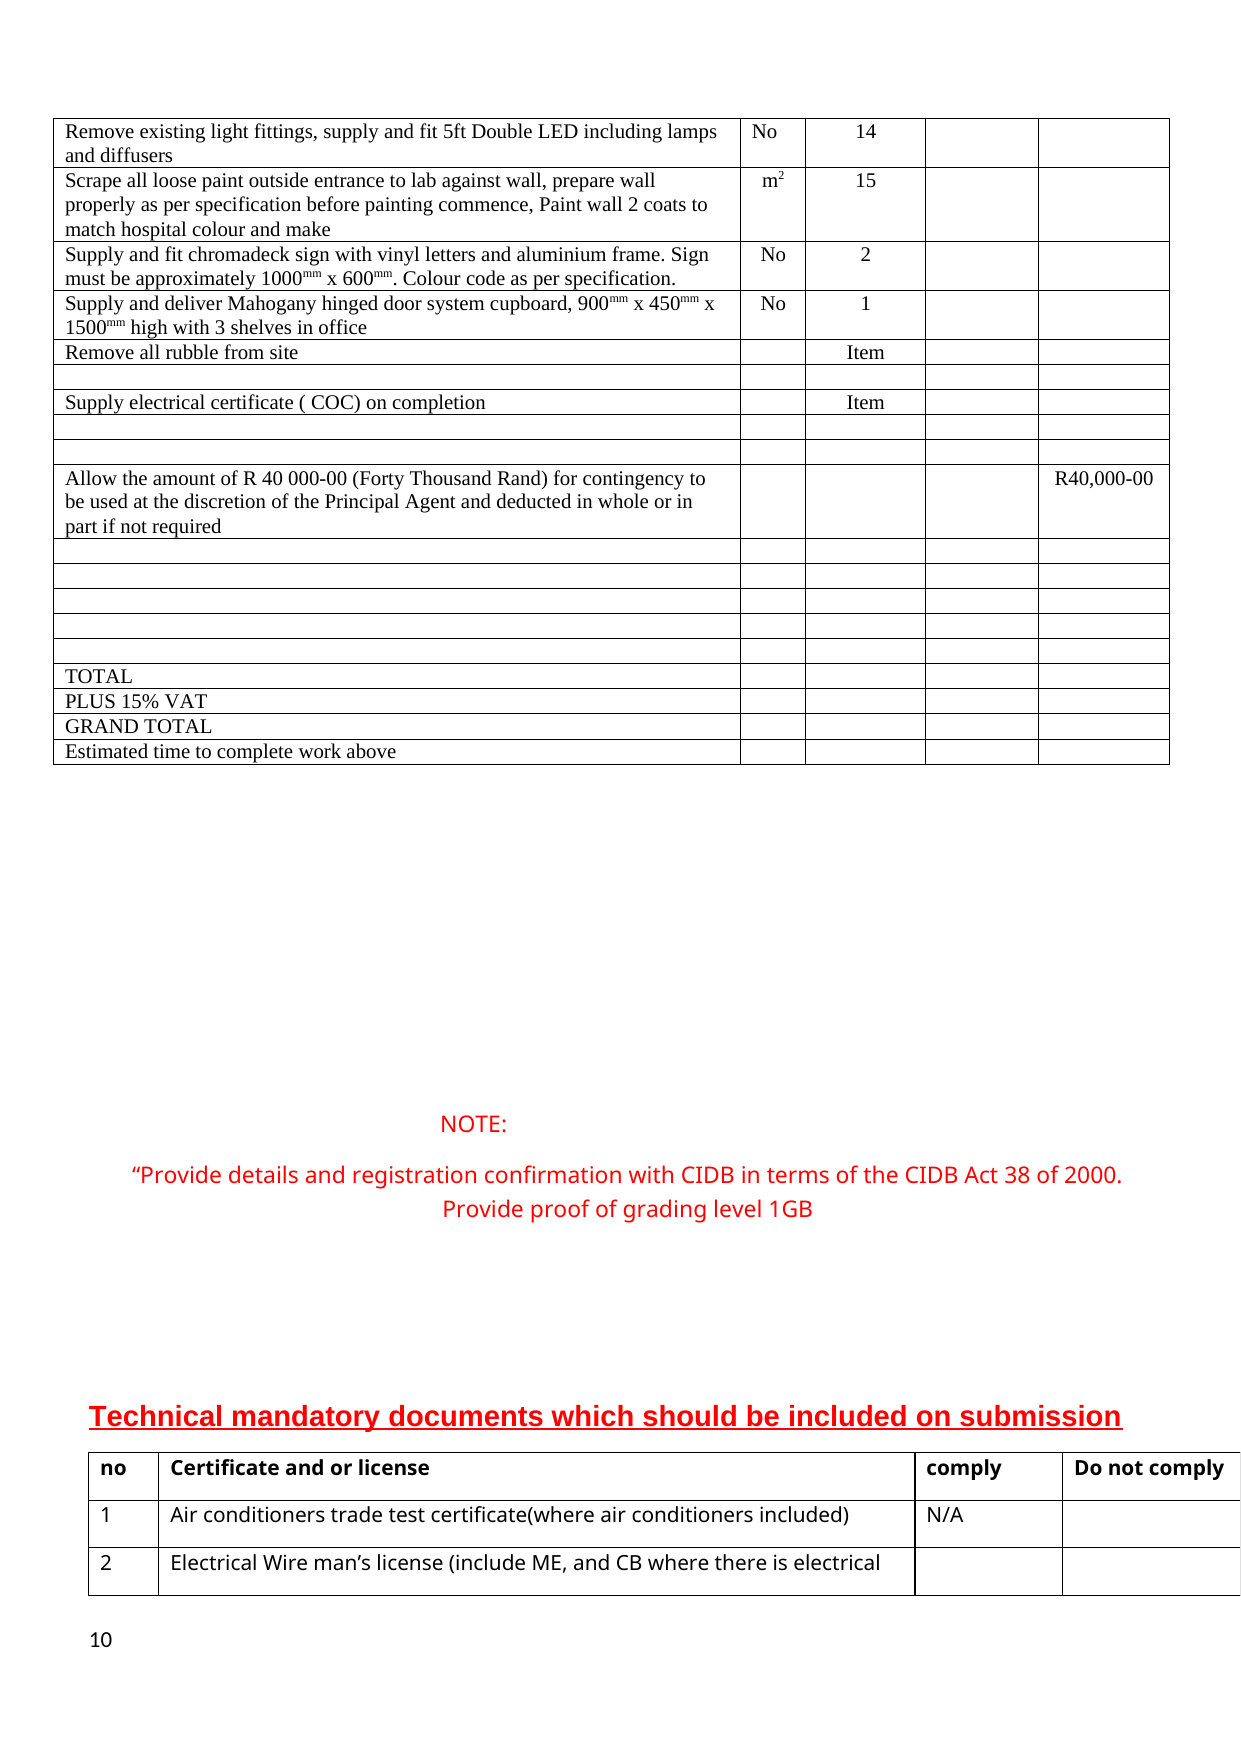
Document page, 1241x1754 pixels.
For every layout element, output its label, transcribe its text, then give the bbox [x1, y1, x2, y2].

table_cell 2 [89, 1548, 158, 1595]
table_cell Allow the amount of R 40 000-00 (Forty Thousand Rand) for contingency to be used at the discretion of the Principal Agent and deducted in whole or in part if not required [54, 465, 740, 538]
table_cell [54, 440, 740, 464]
table_cell [1039, 740, 1169, 763]
table_cell R40,000-00 [1039, 465, 1169, 538]
table_cell [1039, 539, 1169, 563]
table_cell [806, 440, 925, 464]
table_cell [926, 564, 1038, 588]
table_cell [741, 664, 805, 688]
table_cell 14 [806, 119, 925, 167]
table_cell [806, 465, 925, 538]
table_cell [926, 365, 1038, 389]
table_cell [926, 589, 1038, 613]
table_cell [54, 415, 740, 439]
table_header Certificate and or license [159, 1453, 914, 1499]
table_cell [741, 740, 805, 763]
table_cell [54, 614, 740, 638]
table_cell No [741, 242, 805, 290]
table_cell [1039, 242, 1169, 290]
table_cell [741, 440, 805, 464]
table_cell [806, 689, 925, 713]
text Technical mandatory documents which should be included on submission [89, 1399, 1166, 1432]
table_cell Item [806, 340, 925, 364]
table_cell [741, 689, 805, 713]
table_cell [1039, 589, 1169, 613]
table_header comply [916, 1453, 1062, 1499]
table_cell PLUS 15% VAT [54, 689, 740, 713]
text “Provide details and registration confirmation with CIDB in terms of the CIDB Act 38 of 2000. Provide proof of grading level 1GB [89, 1159, 1166, 1224]
table_cell N/A [916, 1501, 1062, 1547]
table_cell [741, 539, 805, 563]
table_cell Scrape all loose paint outside entrance to lab against wall, prepare wall properly as per specification before painting commence, Paint wall 2 coats to match hospital colour and make [54, 168, 740, 241]
table_header no [89, 1453, 158, 1499]
table_cell [926, 539, 1038, 563]
table_cell [741, 390, 805, 414]
table_cell Supply electrical certificate ( COC) on completion [54, 390, 740, 414]
table_cell 1 [806, 291, 925, 339]
table_cell Remove existing light fittings, supply and fit 5ft Double LED including lamps and diffusers [54, 119, 740, 167]
table_cell [806, 714, 925, 738]
table_cell [926, 390, 1038, 414]
table_cell [916, 1548, 1062, 1595]
table_cell GRAND TOTAL [54, 714, 740, 738]
table_cell No [741, 291, 805, 339]
table_cell [1039, 390, 1169, 414]
table_cell [741, 589, 805, 613]
table_cell No [741, 119, 805, 167]
table_cell [1039, 614, 1169, 638]
table_cell [926, 242, 1038, 290]
table_header Do not comply [1063, 1453, 1240, 1499]
table_cell Item [806, 390, 925, 414]
table_cell [806, 664, 925, 688]
table_cell [926, 415, 1038, 439]
table_cell [54, 589, 740, 613]
table_cell [806, 639, 925, 663]
table_cell [926, 714, 1038, 738]
table_cell [741, 714, 805, 738]
table_cell [806, 614, 925, 638]
table_cell [54, 639, 740, 663]
table_cell [1063, 1501, 1240, 1547]
table_cell [1063, 1548, 1240, 1595]
table_cell [1039, 119, 1169, 167]
table_cell [741, 340, 805, 364]
table_cell [1039, 415, 1169, 439]
table_cell [926, 664, 1038, 688]
table_cell m2 [741, 168, 805, 241]
table_cell Estimated time to complete work above [54, 740, 740, 763]
table_cell [1039, 291, 1169, 339]
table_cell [159, 1548, 914, 1595]
table_cell Air conditioners trade test certificate(where air conditioners included) [159, 1501, 914, 1547]
table_cell [926, 291, 1038, 339]
table_cell [806, 415, 925, 439]
table_cell TOTAL [54, 664, 740, 688]
table_cell [54, 564, 740, 588]
table_cell [926, 740, 1038, 763]
text NOTE: [89, 1108, 1166, 1139]
table_cell Remove all rubble from site [54, 340, 740, 364]
table_cell [806, 564, 925, 588]
table_cell [1039, 714, 1169, 738]
table_cell [741, 614, 805, 638]
table_cell [806, 740, 925, 763]
table_cell [806, 365, 925, 389]
table_cell [806, 539, 925, 563]
table_cell [926, 614, 1038, 638]
table_cell [926, 119, 1038, 167]
table_cell [926, 639, 1038, 663]
table_cell [741, 564, 805, 588]
table_cell [54, 539, 740, 563]
table_cell [54, 365, 740, 389]
table_cell 1 [89, 1501, 158, 1547]
table_cell [926, 168, 1038, 241]
table_cell [741, 415, 805, 439]
table_cell 2 [806, 242, 925, 290]
table_cell Supply and deliver Mahogany hinged door system cupboard, 900mm x 450mm x 1500mm high with 3 shelves in office [54, 291, 740, 339]
table_cell [1039, 365, 1169, 389]
table_cell [926, 689, 1038, 713]
table_cell [1039, 664, 1169, 688]
table_cell 15 [806, 168, 925, 241]
table_cell [1039, 168, 1169, 241]
table_cell [926, 340, 1038, 364]
table_cell Supply and fit chromadeck sign with vinyl letters and aluminium frame. Sign must be approximately 1000mm x 600mm. Colour code as per specification. [54, 242, 740, 290]
table_cell [806, 589, 925, 613]
table_cell [926, 440, 1038, 464]
table_cell [741, 365, 805, 389]
table_cell [1039, 340, 1169, 364]
table_cell [926, 465, 1038, 538]
table_cell [741, 465, 805, 538]
table_cell [1039, 639, 1169, 663]
table_cell [1039, 440, 1169, 464]
table_cell [1039, 564, 1169, 588]
table_cell [741, 639, 805, 663]
table_cell [1039, 689, 1169, 713]
